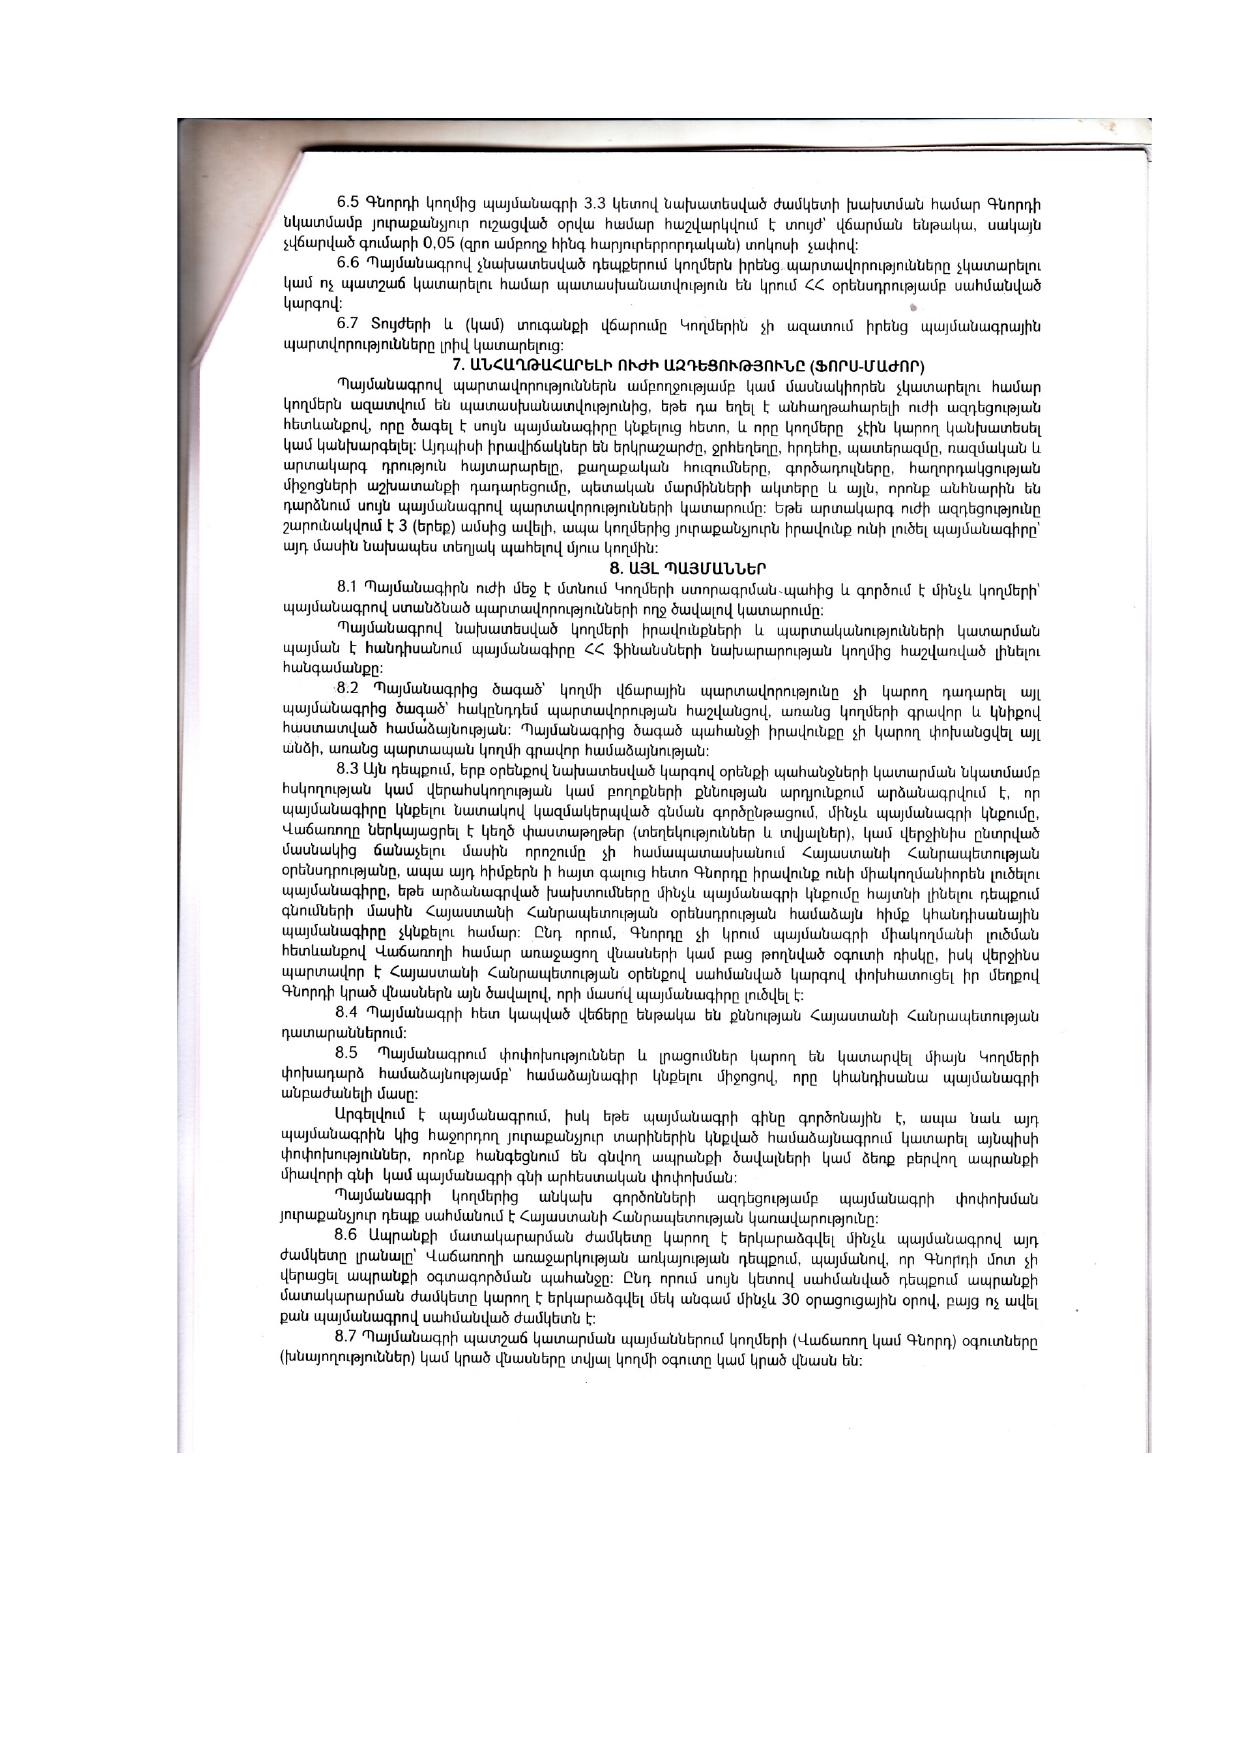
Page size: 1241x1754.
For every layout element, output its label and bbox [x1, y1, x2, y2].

picture [177, 118, 1152, 1453]
